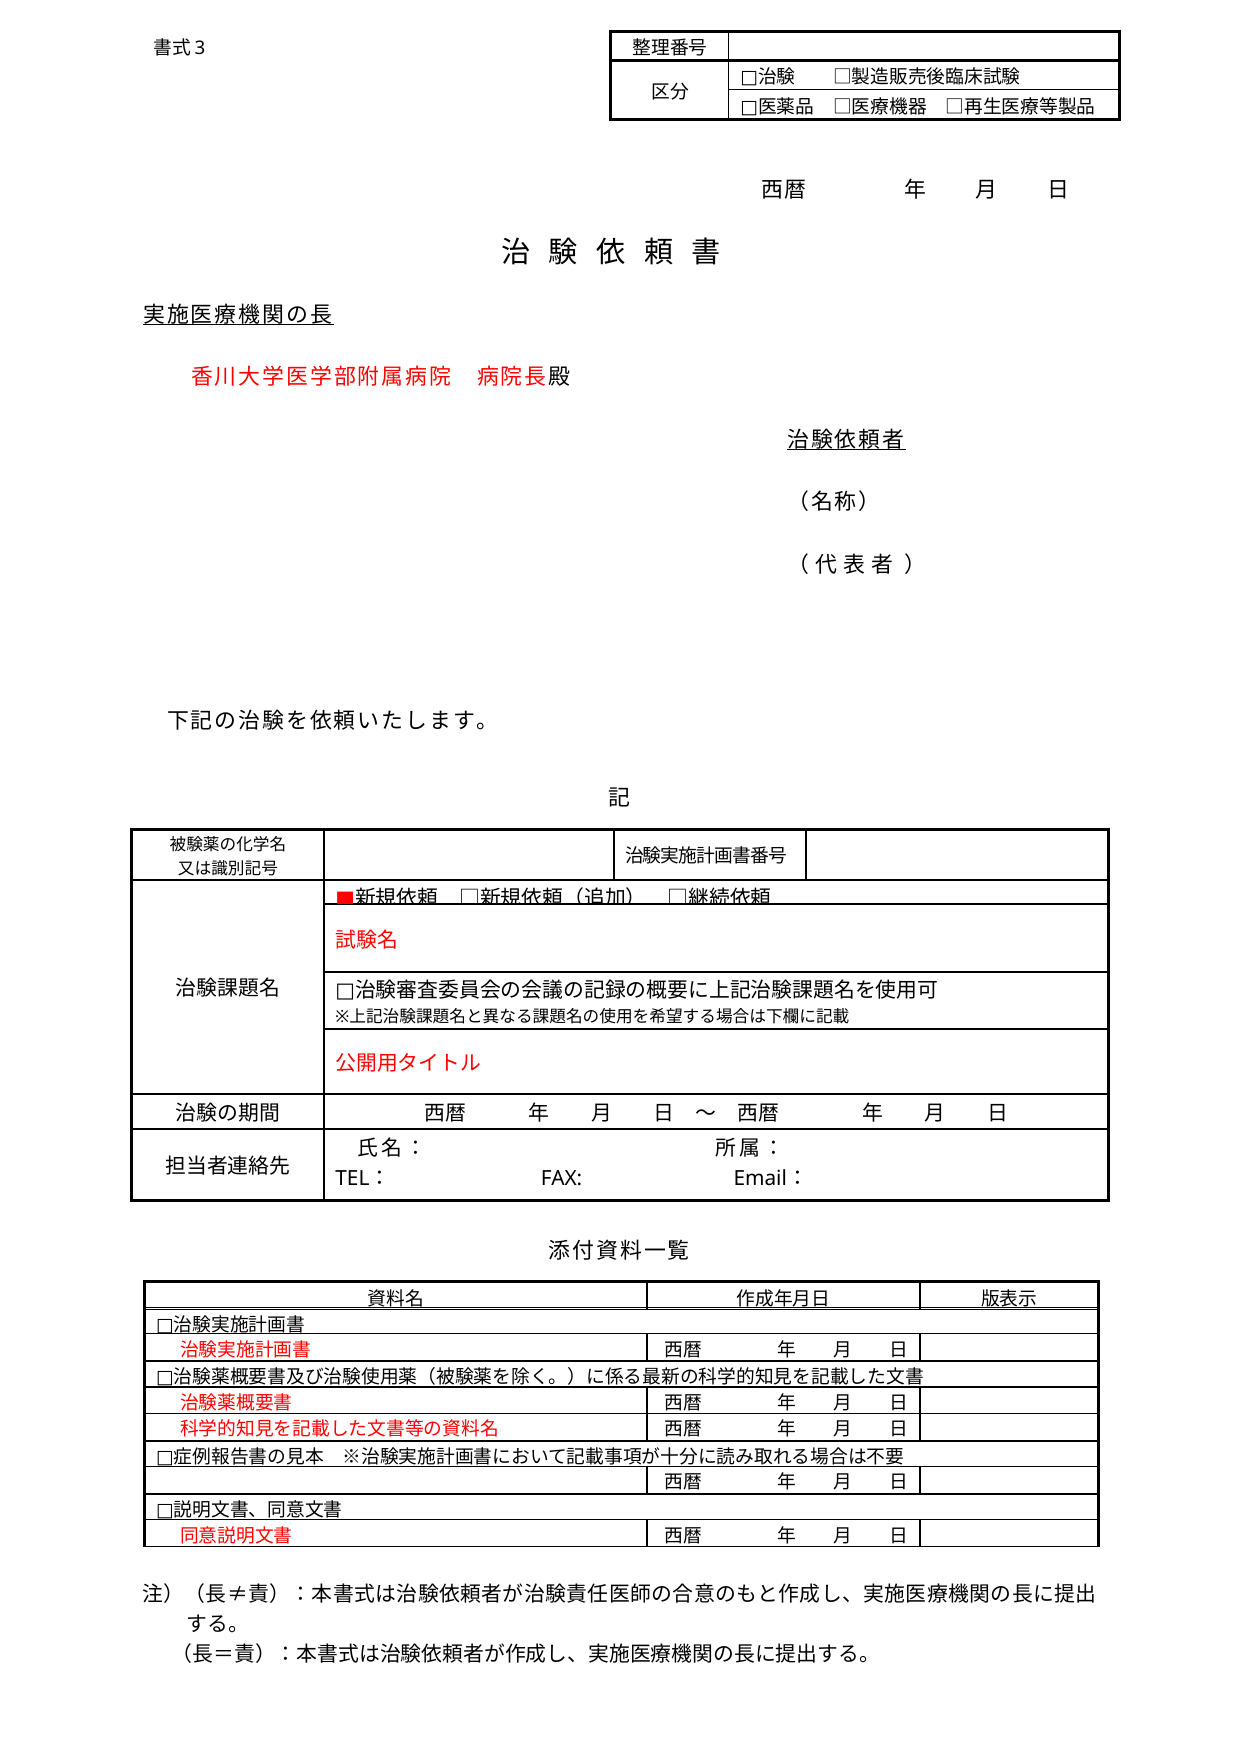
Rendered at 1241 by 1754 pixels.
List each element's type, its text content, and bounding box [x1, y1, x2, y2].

table_cell [921, 1520, 1097, 1546]
text 添付資料一覧 [143, 1218, 1097, 1280]
table_cell □治験審査委員会の会議の記録の概要に上記治験課題名を使用可 ※上記治験課題名と異なる課題名の使用を希望する場合は下欄に記載 [325, 973, 1107, 1028]
table_cell [921, 1467, 1097, 1493]
table_cell 治験実施計画書 [146, 1334, 646, 1360]
table_header 被験薬の化学名 又は識別記号 [133, 831, 323, 879]
table_cell 試験名 [325, 905, 1107, 971]
table_cell □説明文書、同意文書 [146, 1495, 1097, 1519]
table_cell ■新規依頼 □新規依頼（追加） □継続依頼 [325, 881, 1107, 903]
table_cell [146, 1467, 646, 1493]
table_cell 氏名： 所属： TEL： FAX: Email： [325, 1130, 1107, 1199]
table_header 資料名 [146, 1283, 646, 1307]
table_cell [921, 1414, 1097, 1439]
text 下記の治験を依頼いたします。 [143, 687, 1097, 750]
table_cell 西暦 年 月 日 [648, 1520, 919, 1546]
table_cell □治験薬概要書及び治験使用薬（被験薬を除く。）に係る最新の科学的知見を記載した文書 [146, 1362, 1097, 1386]
text 治験依頼者 [765, 406, 1097, 469]
table_header [807, 831, 1107, 879]
table_cell □治験実施計画書 [146, 1310, 1097, 1333]
table_cell 西暦 年 月 日 [648, 1388, 919, 1413]
text 香川大学医学部附属病院 病院長殿 [167, 344, 1097, 406]
table_cell 同意説明文書 [146, 1520, 646, 1546]
table_header [325, 831, 613, 879]
table_cell 治験課題名 [133, 881, 323, 1093]
text 治験依頼書 [143, 219, 1097, 281]
text （代表者） [668, 531, 1097, 625]
table_cell 担当者連絡先 [133, 1130, 323, 1199]
table_cell [921, 1388, 1097, 1413]
table_cell 西暦 年 月 日 [648, 1334, 919, 1360]
table_header 作成年月日 [648, 1283, 919, 1307]
table_cell 西暦 年 月 日 [648, 1414, 919, 1439]
table_cell [921, 1334, 1097, 1360]
text 実施医療機関の長 [143, 281, 1097, 344]
table_cell 西暦 年 月 日 [648, 1467, 919, 1493]
table_header 版表示 [921, 1283, 1097, 1307]
table_cell 治験薬概要書 [146, 1388, 646, 1413]
table_cell 西暦 年 月 日 ～ 西暦 年 月 日 [325, 1095, 1107, 1128]
table_header 治験実施計画書番号 [615, 831, 805, 879]
text （名称） [580, 469, 1097, 531]
table_cell 公開用タイトル [325, 1030, 1107, 1093]
table_cell 治験の期間 [133, 1095, 323, 1128]
text 西暦 年 月 日 [143, 156, 1071, 219]
table_cell □症例報告書の見本 ※治験実施計画書において記載事項が十分に読み取れる場合は不要 [146, 1442, 1097, 1466]
text 記 [143, 765, 1097, 827]
table_cell 科学的知見を記載した文書等の資料名 [146, 1414, 646, 1439]
